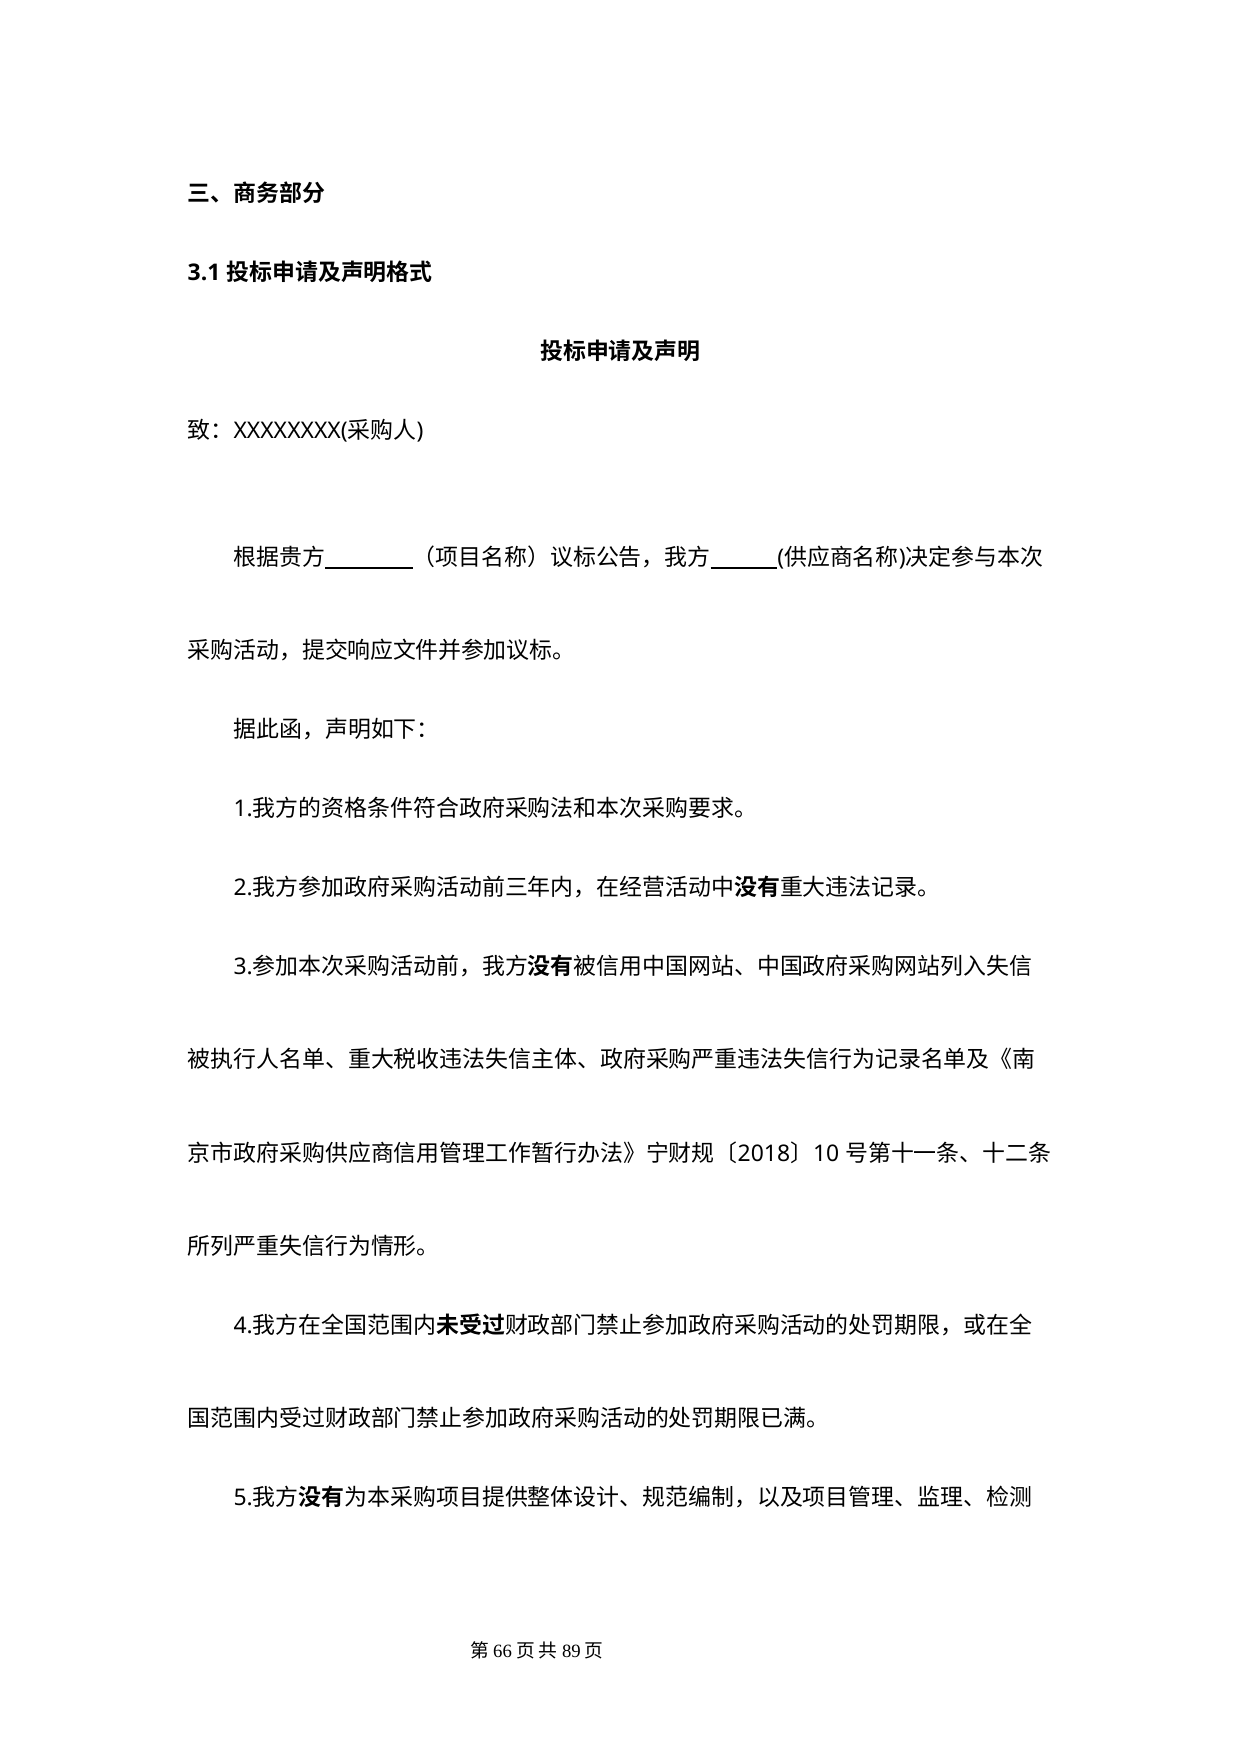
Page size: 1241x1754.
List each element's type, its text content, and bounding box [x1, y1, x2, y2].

text 三、商务部分 [187, 161, 1053, 223]
text 1.我方的资格条件符合政府采购法和本次采购要求。 [187, 775, 1053, 837]
text 2.我方参加政府采购活动前三年内，在经营活动中没有重大违法记录。 [187, 854, 1053, 916]
text 致：XXXXXXXX(采购人) [187, 397, 1053, 459]
text 根据贵方 （项目名称）议标公告，我方 (供应商名称)决定参与本次采购活动，提交响应文件并参加议标。 [187, 524, 1053, 680]
text 据此函，声明如下： [187, 696, 1053, 758]
text 3.1 投标申请及声明格式 [187, 239, 1053, 302]
text 3.参加本次采购活动前，我方没有被信用中国网站、中国政府采购网站列入失信被执行人名单、重大税收违法失信主体、政府采购严重违法失信行为记录名单及《南京市政府采购供应商信用管理工作暂行办法》宁财规〔2018〕10 号第十一条、十二条所列严重失信行为情形。 [187, 933, 1053, 1276]
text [187, 1464, 1053, 1527]
text 投标申请及声明 [187, 318, 1053, 381]
text 4.我方在全国范围内未受过财政部门禁止参加政府采购活动的处罚期限，或在全国范围内受过财政部门禁止参加政府采购活动的处罚期限已满。 [187, 1292, 1053, 1448]
